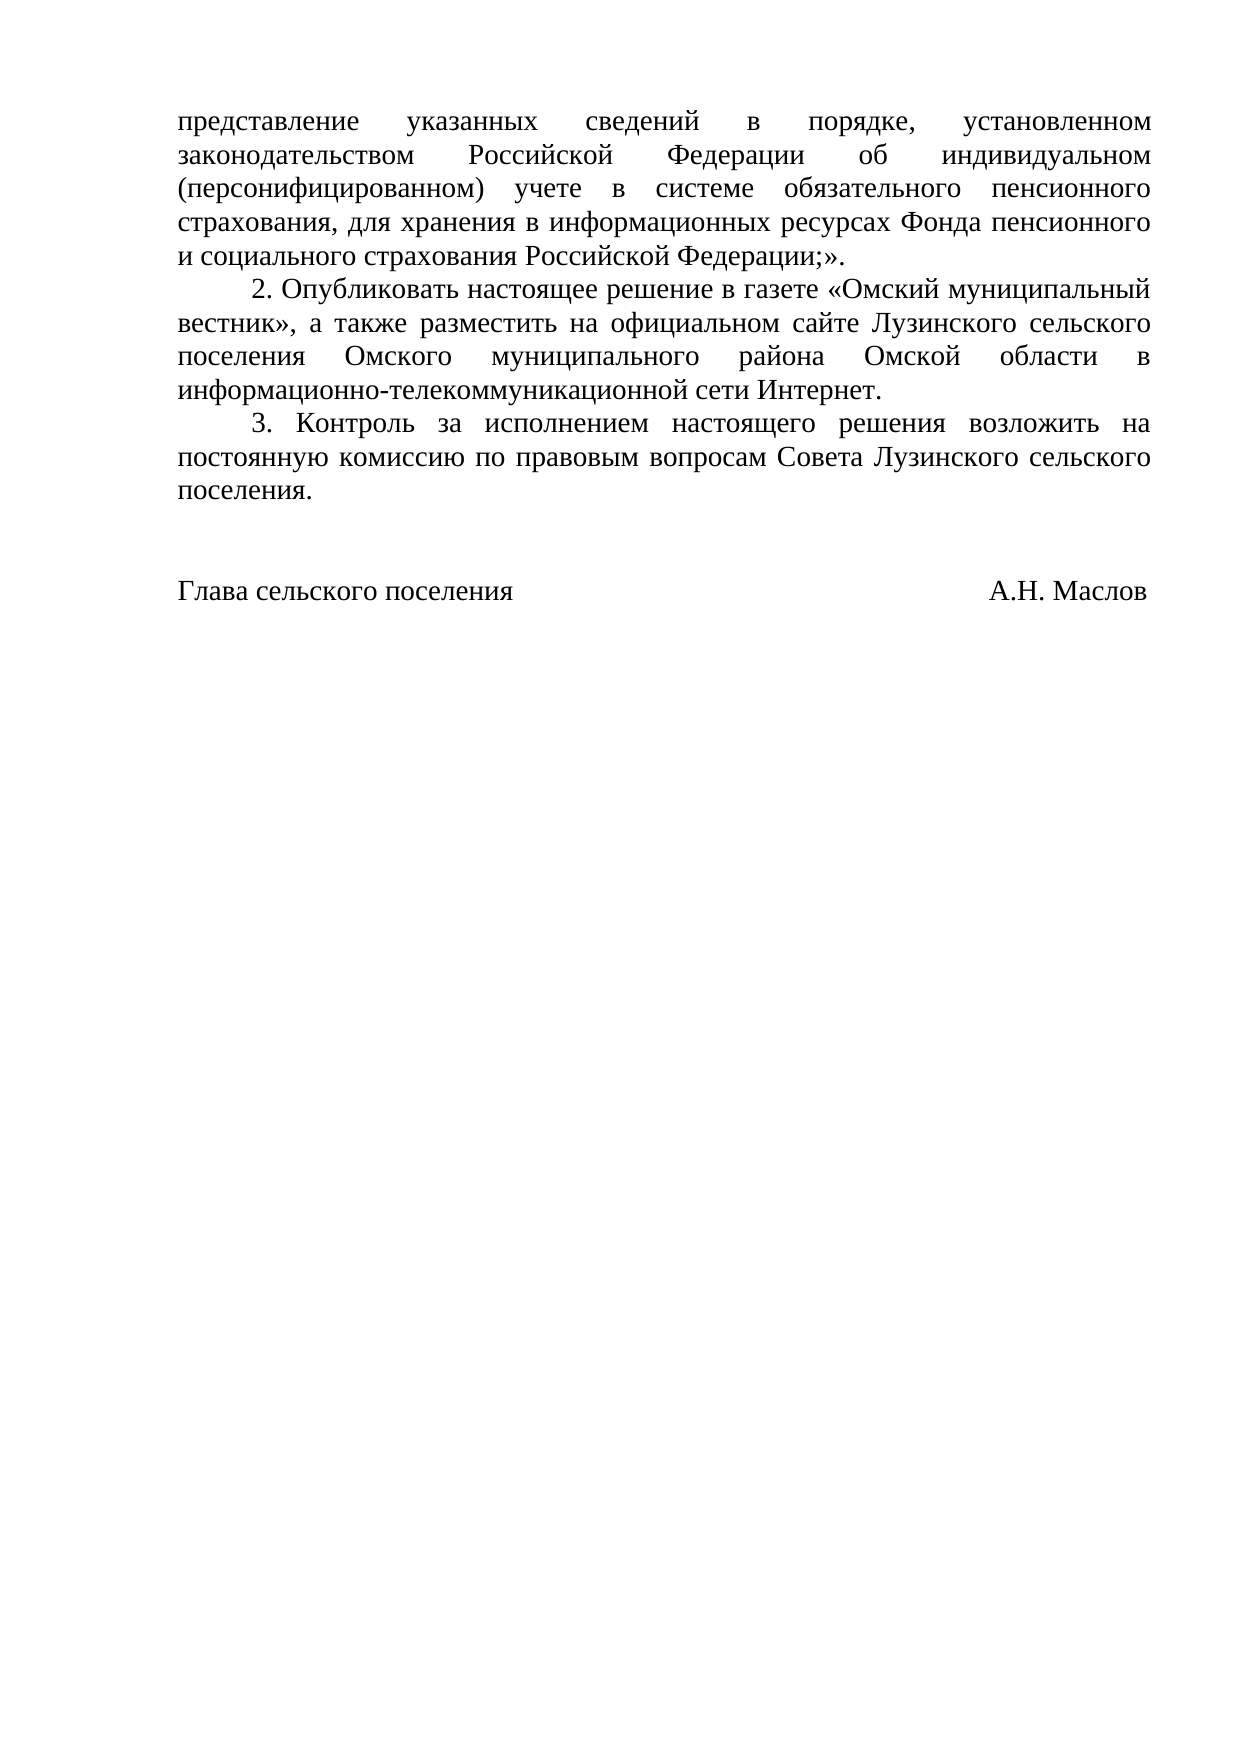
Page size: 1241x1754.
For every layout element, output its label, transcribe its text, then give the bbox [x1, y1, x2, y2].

text 2. Опубликовать настоящее решение в газете «Омский муниципальный вестник», а также разместить на официальном сайте Лузинского сельского поселения Омского муниципального района Омской области в информационно-телекоммуникационной сети Интернет. [177, 271, 1152, 405]
text Глава сельского поселения А.Н. Маслов [177, 573, 1152, 607]
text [177, 103, 1152, 271]
text 3. Контроль за исполнением настоящего решения возложить на постоянную комиссию по правовым вопросам Совета Лузинского сельского поселения. [177, 405, 1152, 506]
